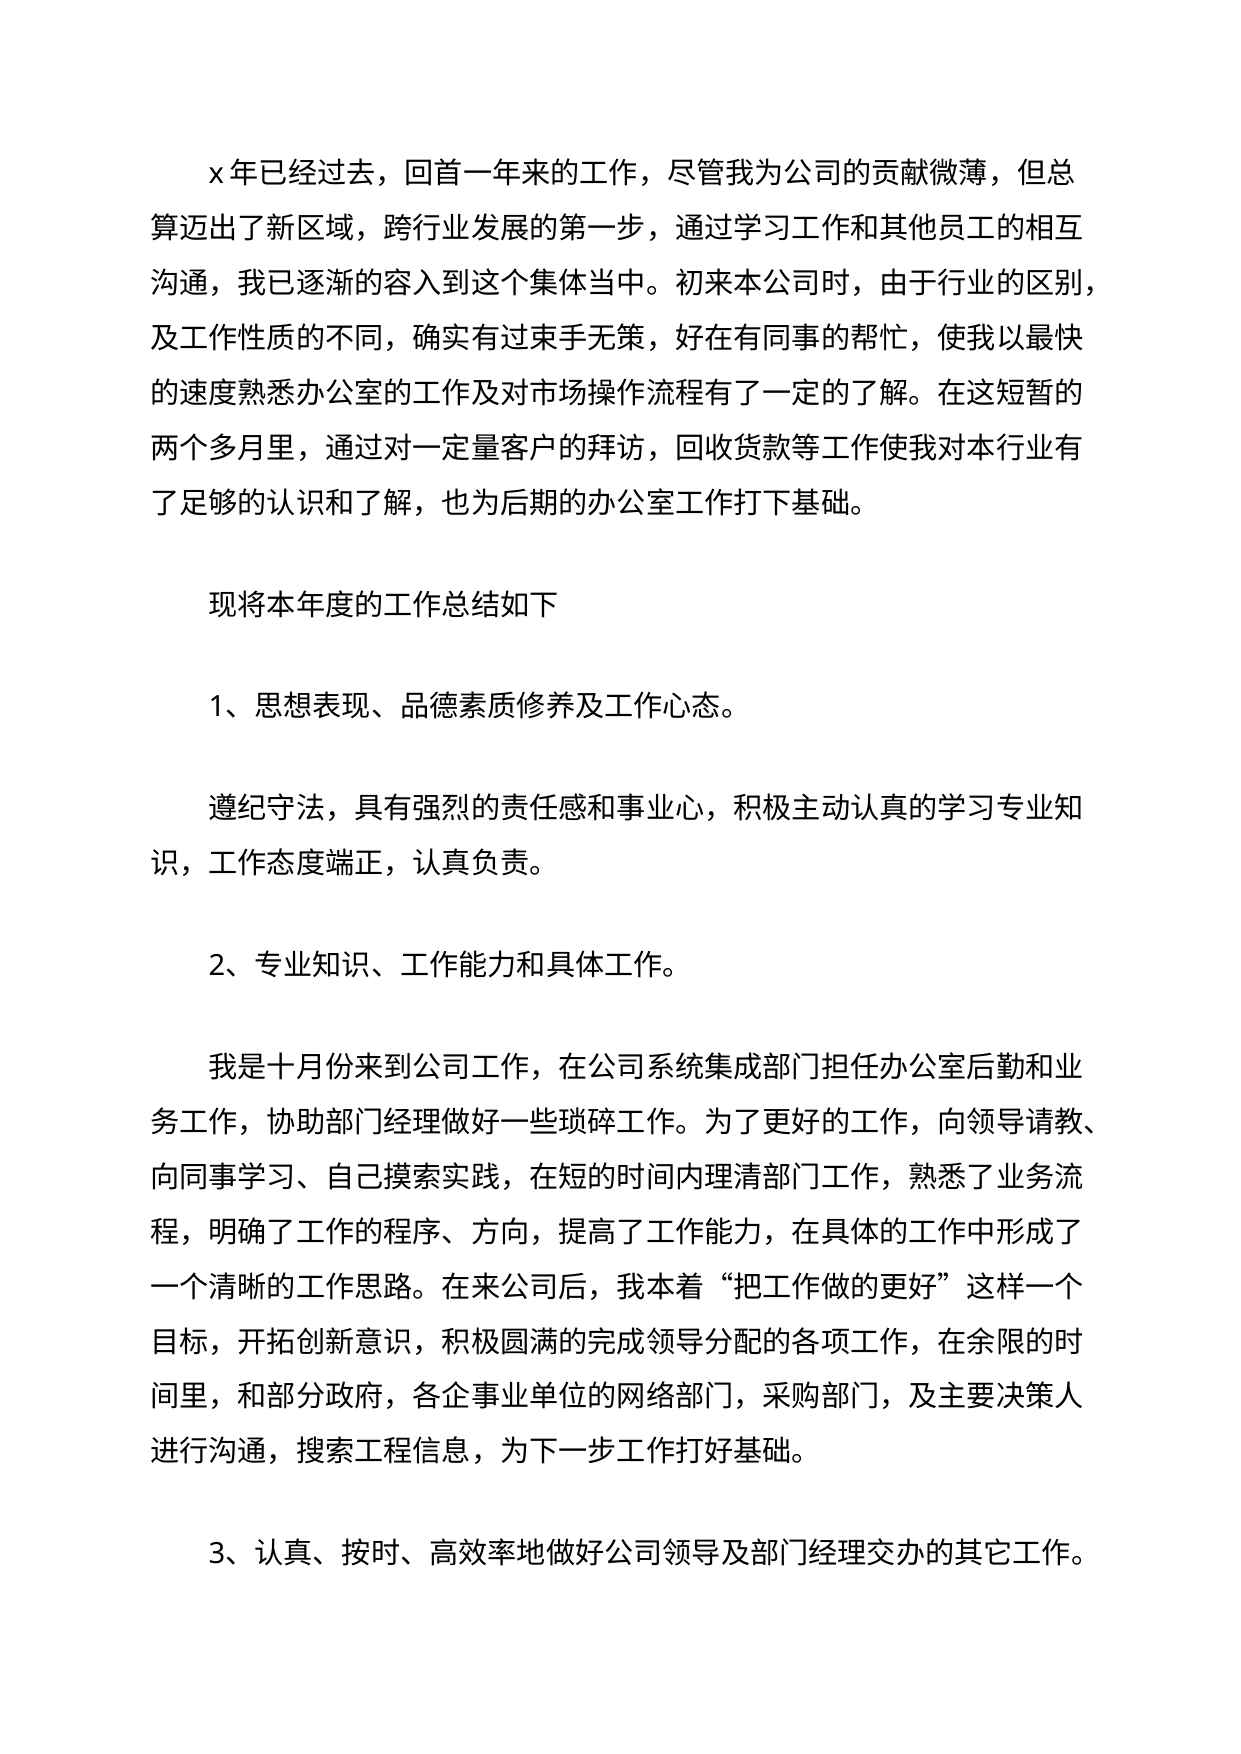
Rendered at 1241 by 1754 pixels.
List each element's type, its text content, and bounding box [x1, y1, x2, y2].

text 遵纪守法，具有强烈的责任感和事业心，积极主动认真的学习专业知识，工作态度端正，认真负责。 [150, 785, 1090, 882]
text 2、专业知识、工作能力和具体工作。 [150, 942, 1090, 984]
text x年已经过去，回首一年来的工作，尽管我为公司的贡献微薄，但总算迈出了新区域，跨行业发展的第一步，通过学习工作和其他员工的相互沟通，我已逐渐的容入到这个集体当中。初来本公司时，由于行业的区别，及工作性质的不同，确实有过束手无策，好在有同事的帮忙，使我以最快的速度熟悉办公室的工作及对市场操作流程有了一定的了解。在这短暂的两个多月里，通过对一定量客户的拜访，回收货款等工作使我对本行业有了足够的认识和了解，也为后期的办公室工作打下基础。 [150, 150, 1090, 522]
text 现将本年度的工作总结如下 [150, 581, 1090, 623]
text 1、思想表现、品德素质修养及工作心态。 [150, 683, 1090, 725]
text 我是十月份来到公司工作，在公司系统集成部门担任办公室后勤和业务工作，协助部门经理做好一些琐碎工作。为了更好的工作，向领导请教、向同事学习、自己摸索实践，在短的时间内理清部门工作，熟悉了业务流程，明确了工作的程序、方向，提高了工作能力，在具体的工作中形成了一个清晰的工作思路。在来公司后，我本着“把工作做的更好”这样一个目标，开拓创新意识，积极圆满的完成领导分配的各项工作，在余限的时间里，和部分政府，各企事业单位的网络部门，采购部门，及主要决策人进行沟通，搜索工程信息，为下一步工作打好基础。 [150, 1044, 1090, 1470]
text 3、认真、按时、高效率地做好公司领导及部门经理交办的其它工作。 [150, 1530, 1090, 1572]
